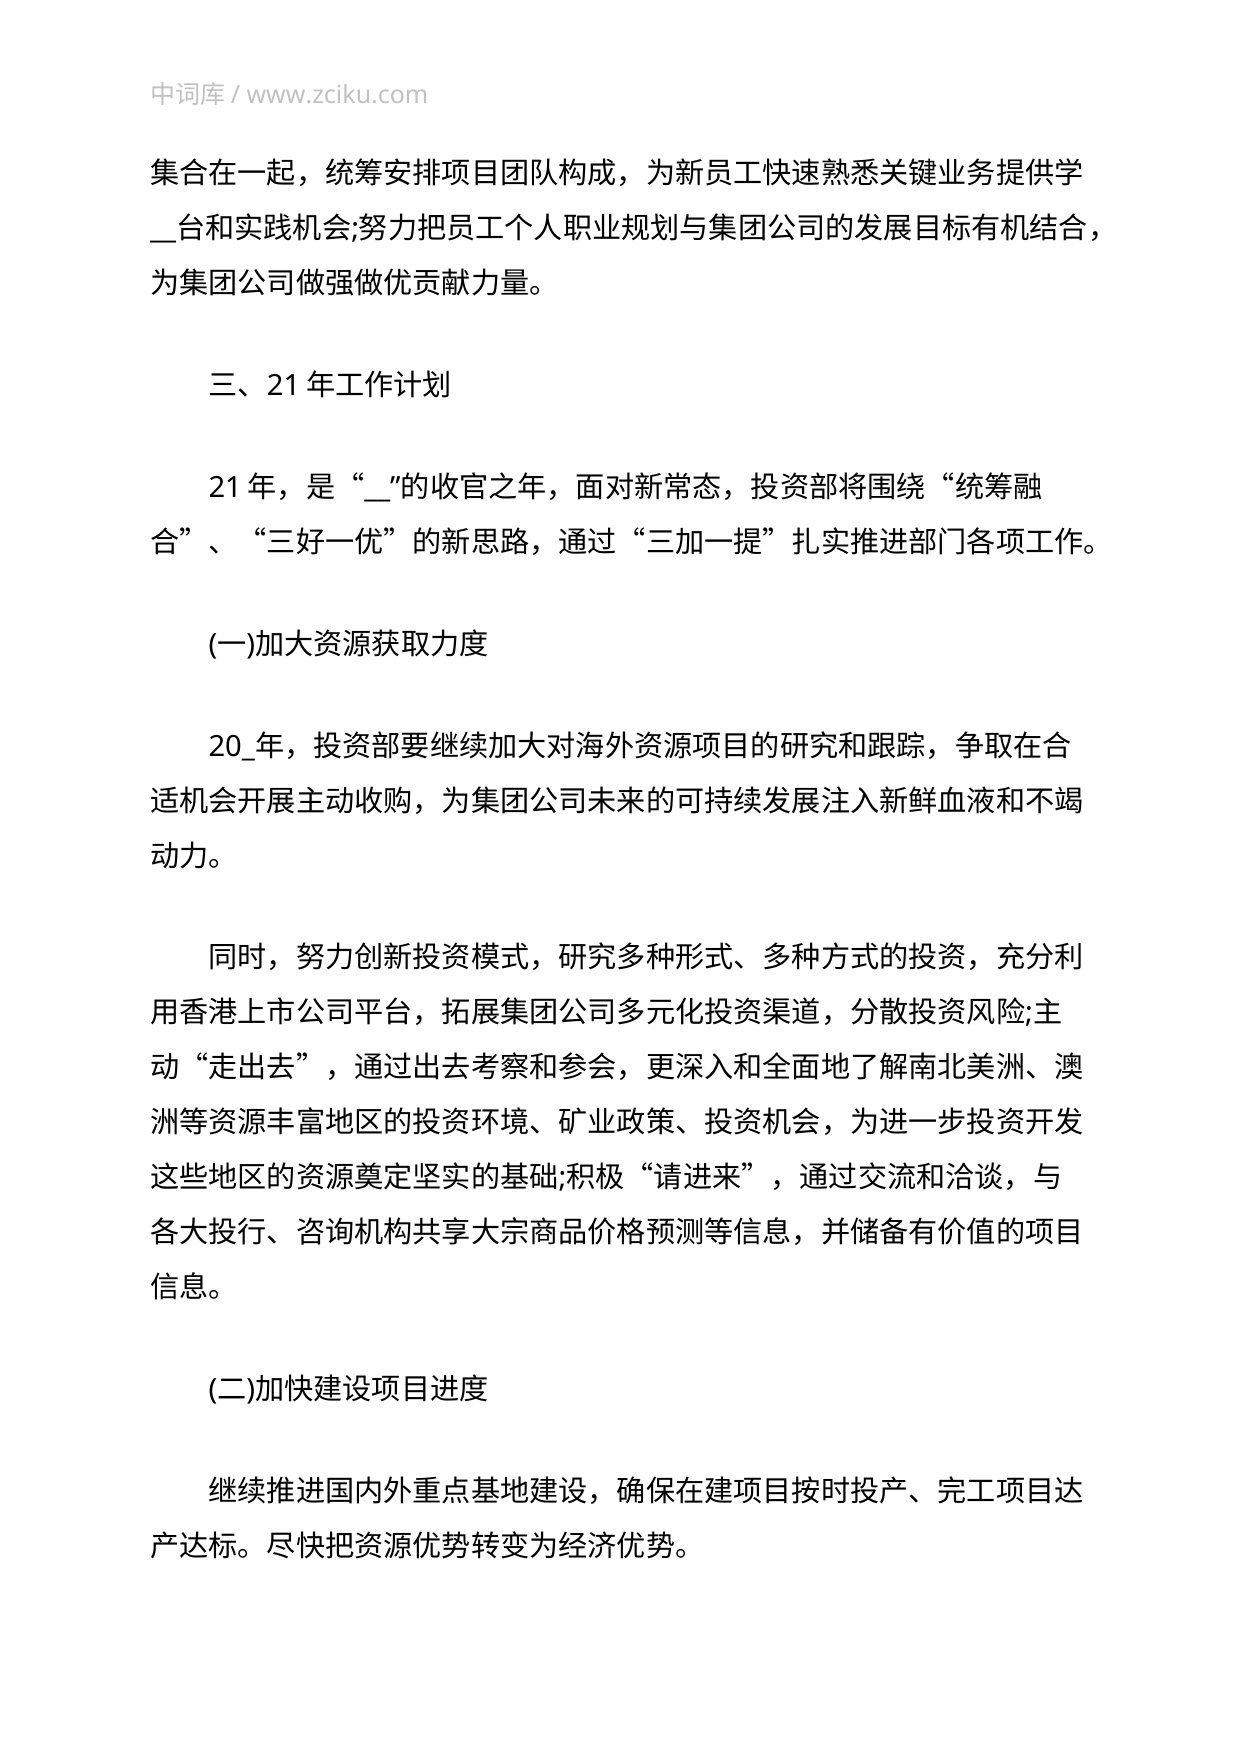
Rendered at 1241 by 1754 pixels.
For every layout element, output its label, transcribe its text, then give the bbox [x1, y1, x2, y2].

text 三、21年工作计划 [150, 362, 1090, 404]
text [150, 150, 1090, 302]
text 继续推进国内外重点基地建设，确保在建项目按时投产、完工项目达产达标。尽快把资源优势转变为经济优势。 [150, 1467, 1090, 1564]
text 同时，努力创新投资模式，研究多种形式、多种方式的投资，充分利用香港上市公司平台，拓展集团公司多元化投资渠道，分散投资风险;主动“走出去”，通过出去考察和参会，更深入和全面地了解南北美洲、澳洲等资源丰富地区的投资环境、矿业政策、投资机会，为进一步投资开发这些地区的资源奠定坚实的基础;积极“请进来”，通过交流和洽谈，与各大投行、咨询机构共享大宗商品价格预测等信息，并储备有价值的项目信息。 [150, 934, 1090, 1306]
text 21年，是“__”的收官之年，面对新常态，投资部将围绕“统筹融合”、“三好一优”的新思路，通过“三加一提”扎实推进部门各项工作。 [150, 464, 1090, 561]
text (二)加快建设项目进度 [150, 1365, 1090, 1408]
text 20_年，投资部要继续加大对海外资源项目的研究和跟踪，争取在合适机会开展主动收购，为集团公司未来的可持续发展注入新鲜血液和不竭动力。 [150, 722, 1090, 874]
text (一)加大资源获取力度 [150, 620, 1090, 663]
